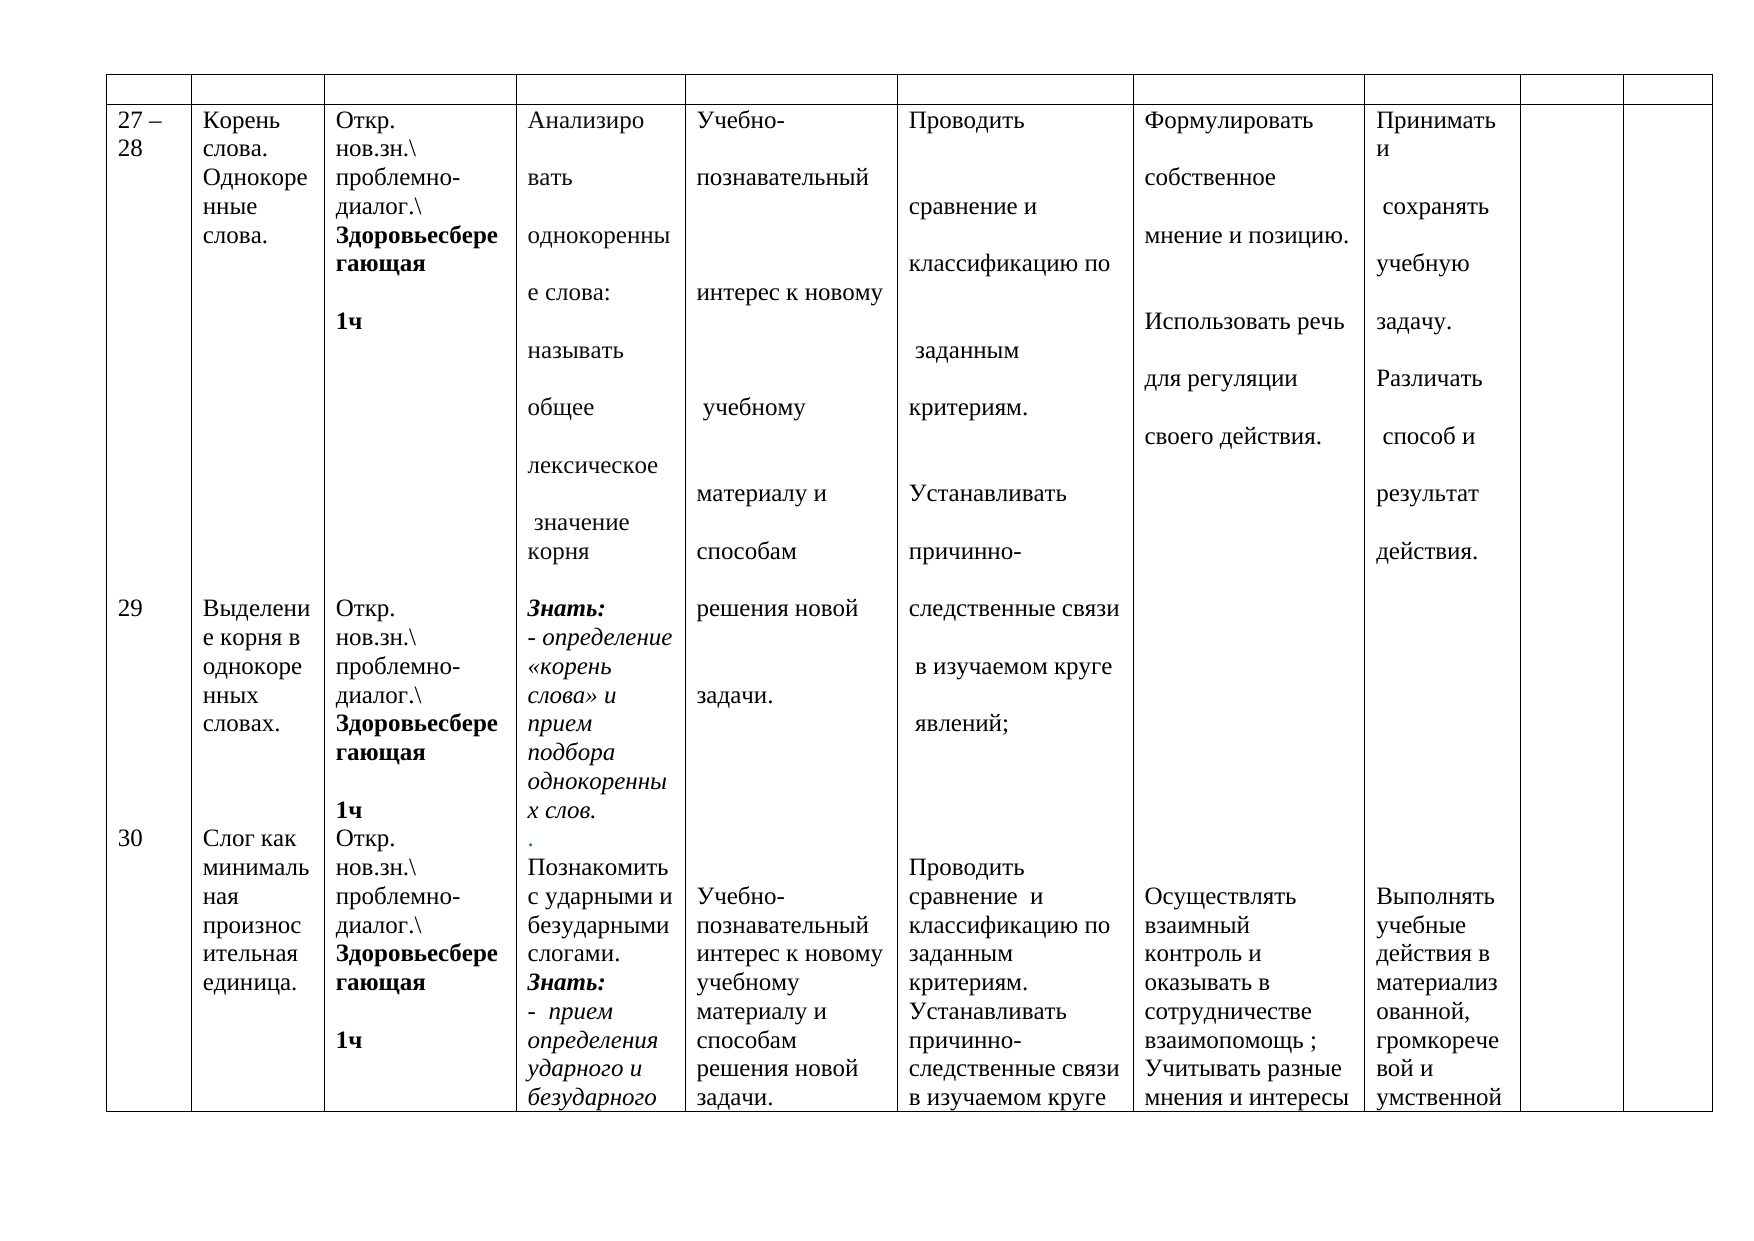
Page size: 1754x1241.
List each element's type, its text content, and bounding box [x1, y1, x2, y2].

table_cell [1521, 75, 1623, 104]
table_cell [686, 105, 897, 1111]
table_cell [1134, 105, 1364, 1111]
table_cell [1624, 105, 1712, 1111]
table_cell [1134, 75, 1364, 104]
table_cell [1521, 105, 1623, 1111]
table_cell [192, 75, 324, 104]
table_cell [1624, 75, 1712, 104]
table_cell 26 [107, 75, 191, 104]
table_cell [898, 105, 1133, 1111]
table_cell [1365, 75, 1520, 104]
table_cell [517, 75, 685, 104]
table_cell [325, 105, 516, 1111]
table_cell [517, 105, 685, 1111]
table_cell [192, 105, 324, 1111]
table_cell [325, 75, 516, 104]
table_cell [898, 75, 1133, 104]
table_cell 27 – 28 29 30 [107, 105, 191, 1111]
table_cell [1365, 105, 1520, 1111]
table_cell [686, 75, 897, 104]
